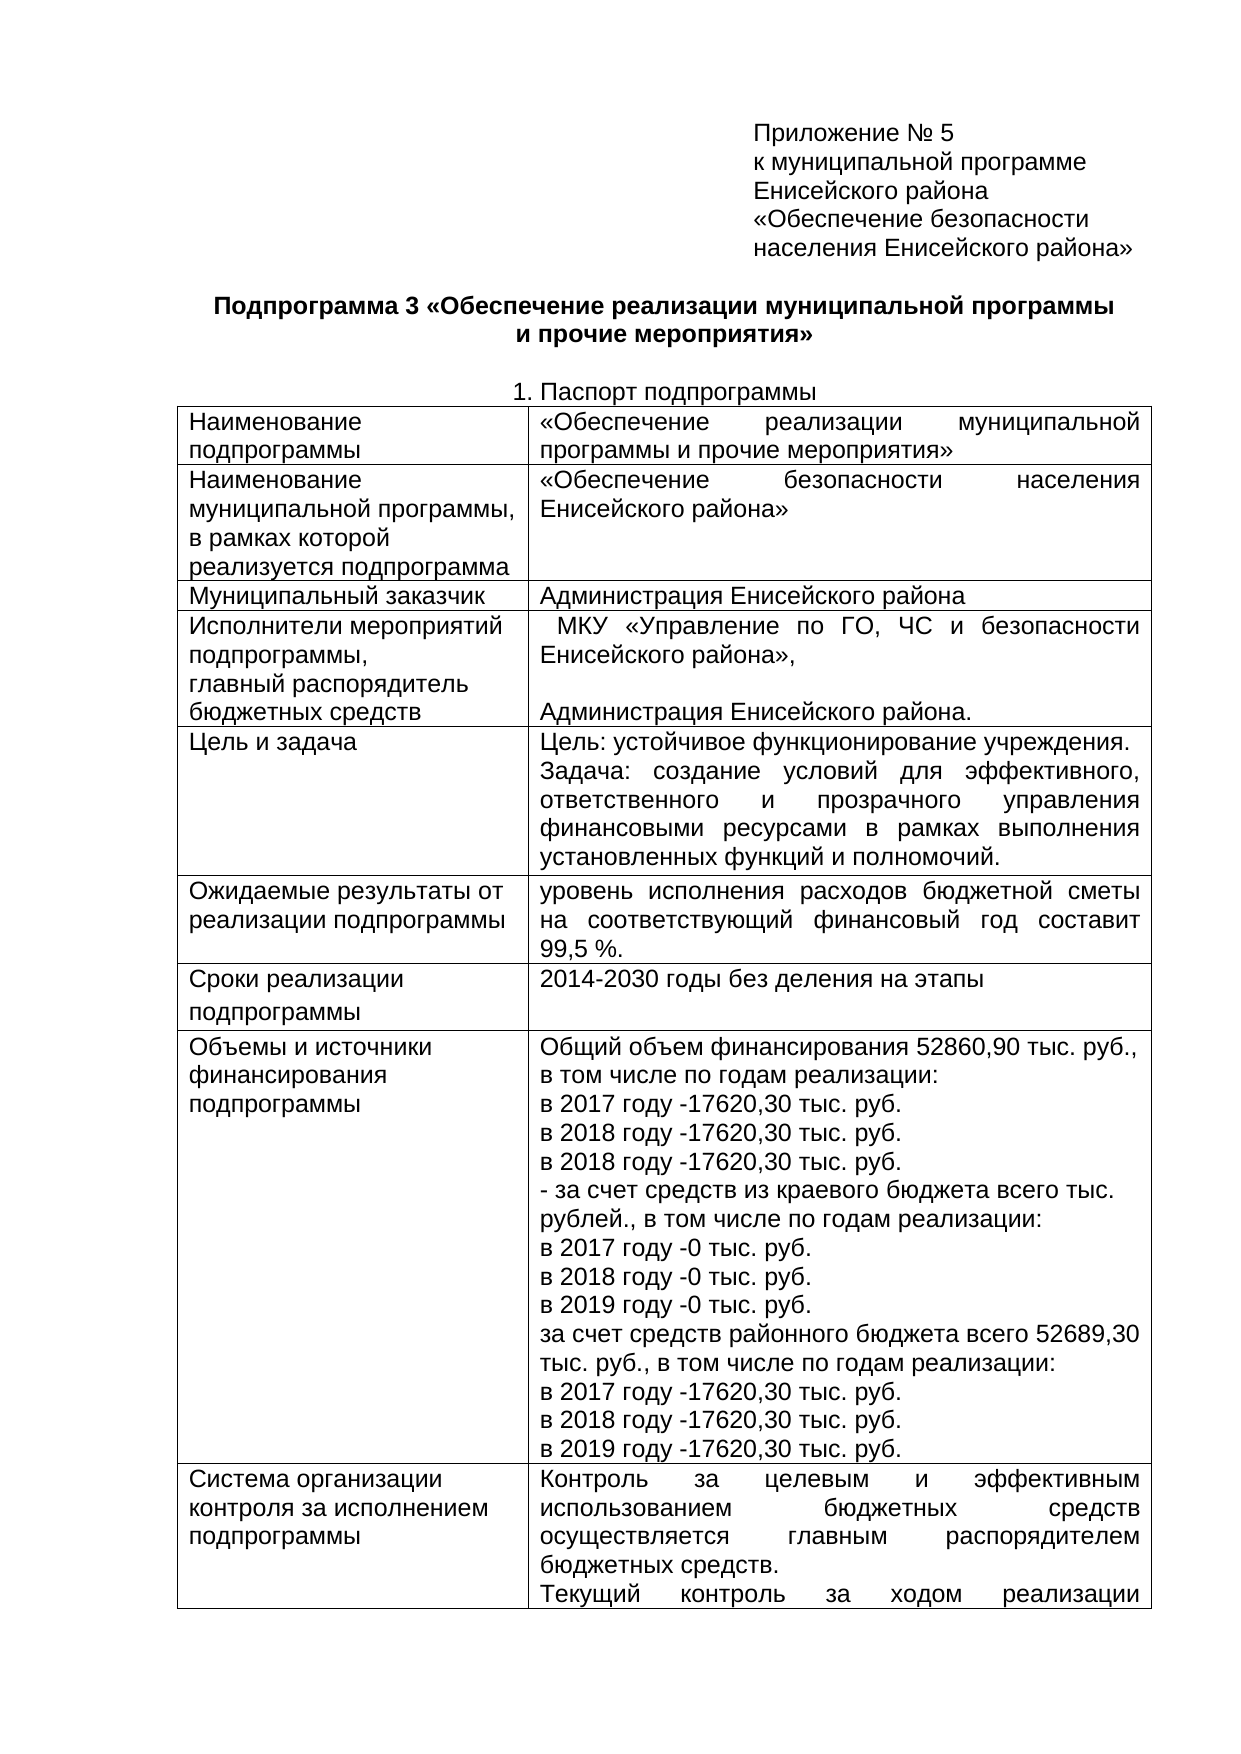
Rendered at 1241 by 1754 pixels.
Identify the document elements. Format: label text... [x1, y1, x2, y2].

table_cell Цель и задача [178, 727, 528, 875]
table_cell «Обеспечение безопасности населения Енисейского района» [529, 465, 1151, 580]
table_cell Объемы и источники финансирования подпрограммы [178, 1031, 528, 1463]
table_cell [178, 1464, 528, 1607]
text к муниципальной программе Енисейского района «Обеспечение безопасности населения Енисейского района» [753, 147, 1152, 262]
text Приложение № 5 [738, 118, 1152, 147]
table_cell уровень исполнения расходов бюджетной сметы на соответствующий финансовый год составит 99,5 %. [529, 876, 1151, 963]
table_cell Администрация Енисейского района [529, 581, 1151, 610]
table_header «Обеспечение реализации муниципальной программы и прочие мероприятия» [529, 407, 1151, 464]
text и прочие мероприятия» [177, 319, 1152, 348]
list 1. Паспорт подпрограммы [177, 377, 1152, 406]
table_cell Муниципальный заказчик [178, 581, 528, 610]
table_header Наименование подпрограммы [178, 407, 528, 464]
text Подпрограмма 3 «Обеспечение реализации муниципальной программы [177, 291, 1152, 319]
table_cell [529, 1464, 1151, 1607]
table_cell 2014-2030 годы без деления на этапы [529, 964, 1151, 1030]
table_cell Исполнители мероприятий подпрограммы, главный распорядитель бюджетных средств [178, 611, 528, 726]
table_cell МКУ «Управление по ГО, ЧС и безопасности Енисейского района», Администрация Енисейского района. [529, 611, 1151, 726]
table_cell Ожидаемые результаты от реализации подпрограммы [178, 876, 528, 963]
table_cell Наименование муниципальной программы, в рамках которой реализуется подпрограмма [178, 465, 528, 580]
table_cell Цель: устойчивое функционирование учреждения. Задача: создание условий для эффективного, ответственного и прозрачного управления финансовыми ресурсами в рамках выполнения установленных функций и полномочий. [529, 727, 1151, 875]
table_cell Общий объем финансирования 52860,90 тыс. руб., в том числе по годам реализации: в 2017 году -17620,30 тыс. руб. в 2018 году -17620,30 тыс. руб. в 2018 году -17620,30 тыс. руб. - за счет средств из краевого бюджета всего тыс. рублей., в том числе по годам реализации: в 2017 году -0 тыс. руб. в 2018 году -0 тыс. руб. в 2019 году -0 тыс. руб. за счет средств районного бюджета всего 52689,30 тыс. руб., в том числе по годам реализации: в 2017 году -17620,30 тыс. руб. в 2018 году -17620,30 тыс. руб. в 2019 году -17620,30 тыс. руб. [529, 1031, 1151, 1463]
table_cell Сроки реализации подпрограммы [178, 964, 528, 1030]
